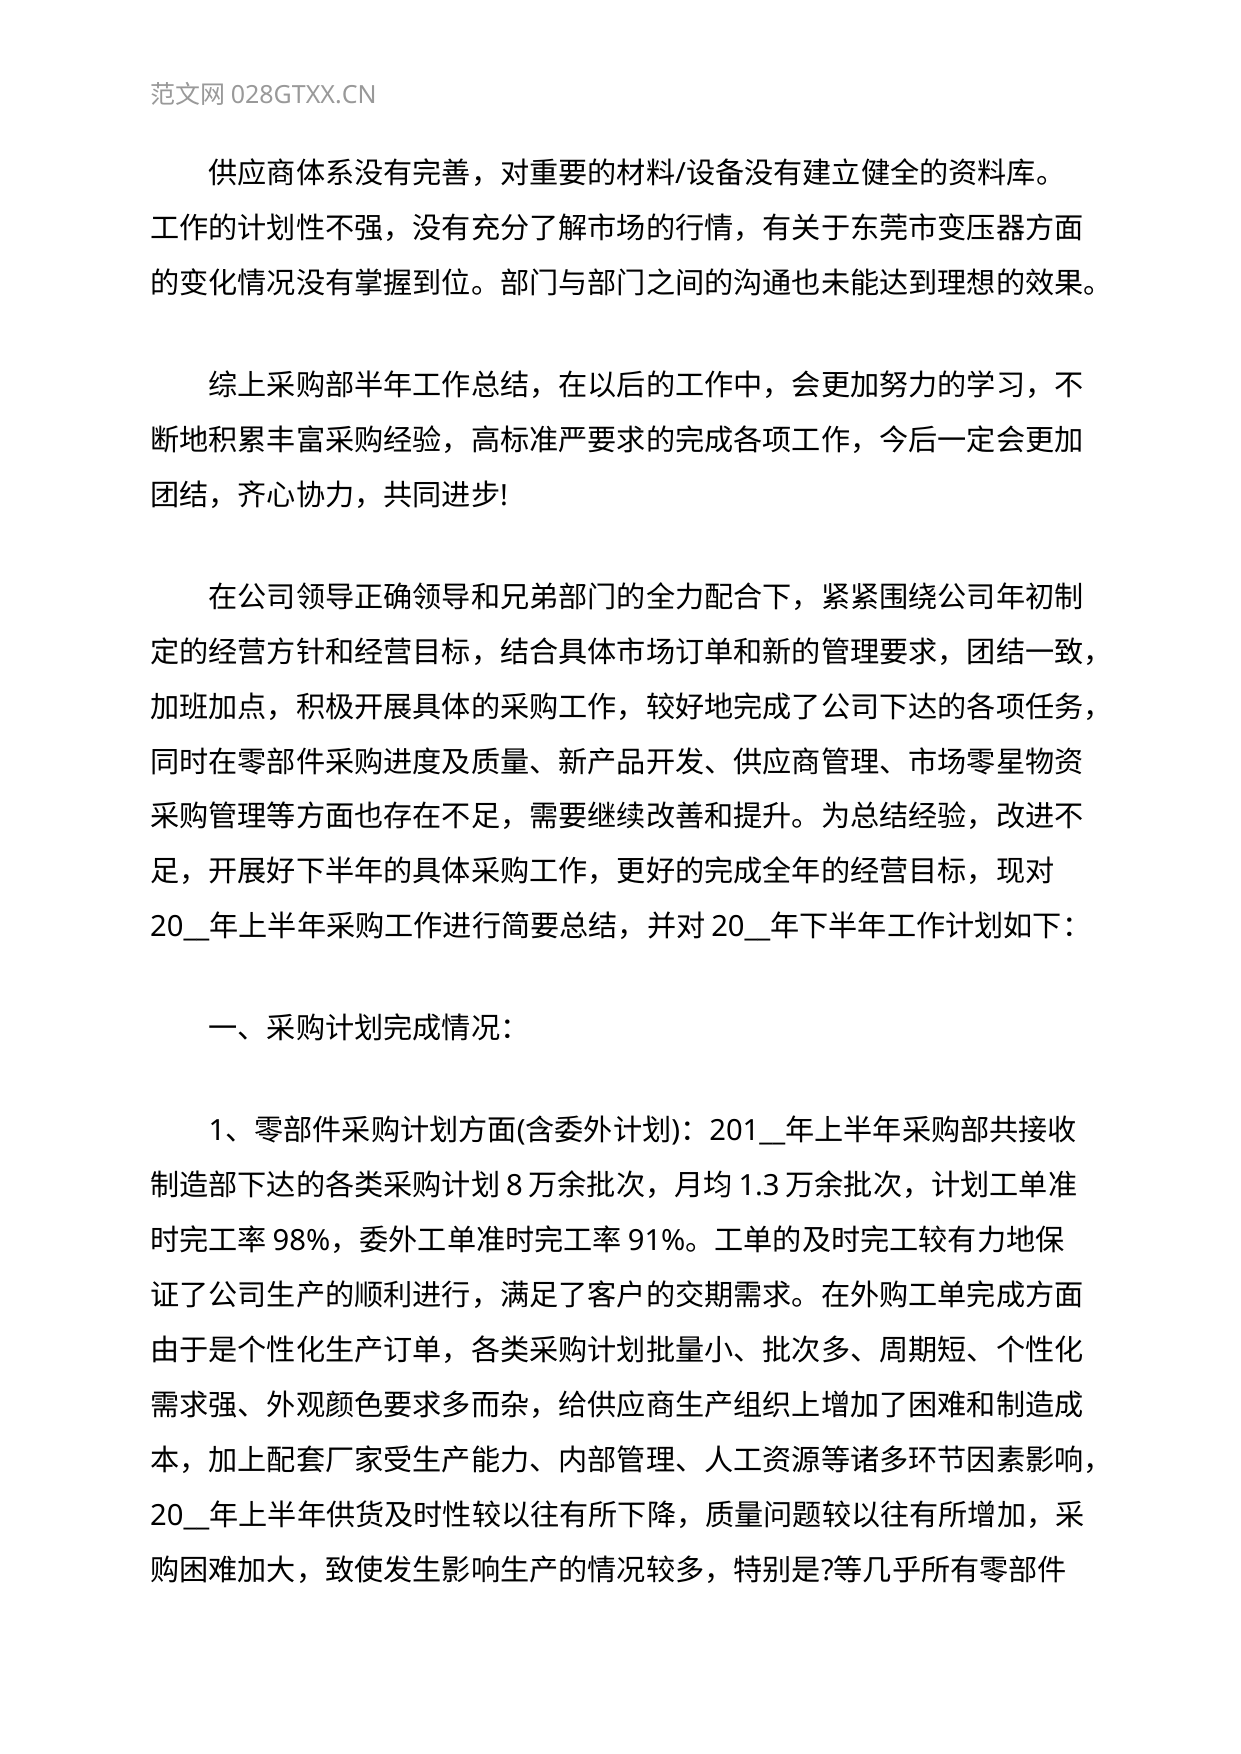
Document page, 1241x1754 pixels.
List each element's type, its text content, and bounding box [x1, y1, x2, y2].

text 供应商体系没有完善，对重要的材料/设备没有建立健全的资料库。工作的计划性不强，没有充分了解市场的行情，有关于东莞市变压器方面的变化情况没有掌握到位。部门与部门之间的沟通也未能达到理想的效果。 [150, 150, 1090, 302]
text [150, 1107, 1090, 1588]
text 综上采购部半年工作总结，在以后的工作中，会更加努力的学习，不断地积累丰富采购经验，高标准严要求的完成各项工作，今后一定会更加团结，齐心协力，共同进步! [150, 362, 1090, 514]
text 一、采购计划完成情况： [150, 1005, 1090, 1047]
text 在公司领导正确领导和兄弟部门的全力配合下，紧紧围绕公司年初制定的经营方针和经营目标，结合具体市场订单和新的管理要求，团结一致，加班加点，积极开展具体的采购工作，较好地完成了公司下达的各项任务，同时在零部件采购进度及质量、新产品开发、供应商管理、市场零星物资采购管理等方面也存在不足，需要继续改善和提升。为总结经验，改进不足，开展好下半年的具体采购工作，更好的完成全年的经营目标，现对20__年上半年采购工作进行简要总结，并对20__年下半年工作计划如下： [150, 573, 1090, 945]
